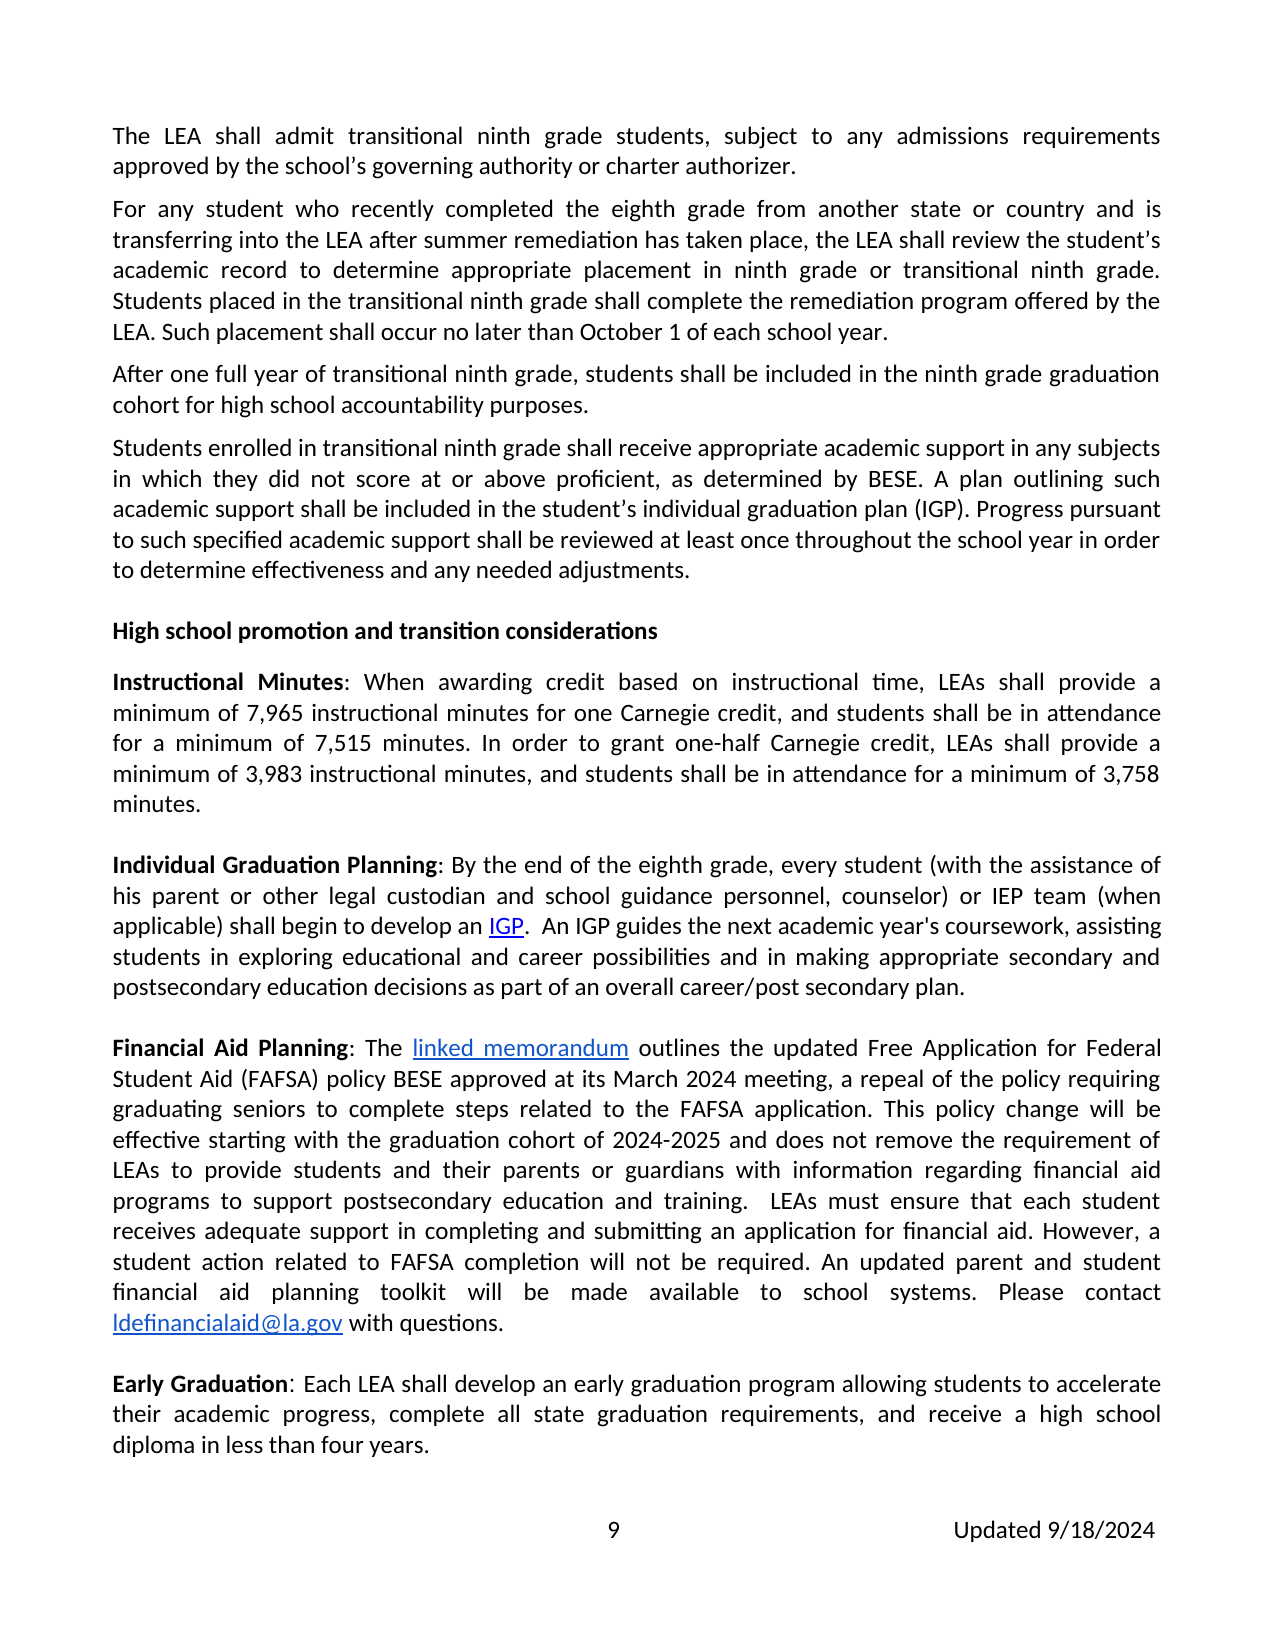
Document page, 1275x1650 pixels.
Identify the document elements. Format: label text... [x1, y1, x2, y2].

text The LEA shall admit transitional ninth grade students, subject to any admissions requirements approved by the school’s governing authority or charter authorizer. [112, 120, 1162, 181]
text Instructional Minutes: When awarding credit based on instructional time, LEAs shall provide a minimum of 7,965 instructional minutes for one Carnegie credit, and students shall be in attendance for a minimum of 7,515 minutes. In order to grant one-half Carnegie credit, LEAs shall provide a minimum of 3,983 instructional minutes, and students shall be in attendance for a minimum of 3,758 minutes. [112, 666, 1162, 819]
text For any student who recently completed the eighth grade from another state or country and is transferring into the LEA after summer remediation has taken place, the LEA shall review the student’s academic record to determine appropriate placement in ninth grade or transitional ninth grade. Students placed in the transitional ninth grade shall complete the remediation program offered by the LEA. Such placement shall occur no later than October 1 of each school year. [112, 193, 1162, 346]
text High school promotion and transition considerations [94, 615, 1162, 646]
text After one full year of transitional ninth grade, students shall be included in the ninth grade graduation cohort for high school accountability purposes. [112, 359, 1162, 420]
text Early Graduation: Each LEA shall develop an early graduation program allowing students to accelerate their academic progress, complete all state graduation requirements, and receive a high school diploma in less than four years. [112, 1368, 1162, 1460]
text Individual Graduation Planning: By the end of the eighth grade, every student (with the assistance of his parent or other legal custodian and school guidance personnel, counselor) or IEP team (when applicable) shall begin to develop an IGP. An IGP guides the next academic year's coursework, assisting students in exploring educational and career possibilities and in making appropriate secondary and postsecondary education decisions as part of an overall career/post secondary plan. [112, 849, 1162, 1002]
text Students enrolled in transitional ninth grade shall receive appropriate academic support in any subjects in which they did not score at or above proficient, as determined by BESE. A plan outlining such academic support shall be included in the student’s individual graduation plan (IGP). Progress pursuant to such specified academic support shall be reviewed at least once throughout the school year in order to determine effectiveness and any needed adjustments. [112, 432, 1162, 585]
text Financial Aid Planning: The linked memorandum outlines the updated Free Application for Federal Student Aid (FAFSA) policy BESE approved at its March 2024 meeting, a repeal of the policy requiring graduating seniors to complete steps related to the FAFSA application. This policy change will be effective starting with the graduation cohort of 2024-2025 and does not remove the requirement of LEAs to provide students and their parents or guardians with information regarding financial aid programs to support postsecondary education and training. LEAs must ensure that each student receives adequate support in completing and submitting an application for financial aid. However, a student action related to FAFSA completion will not be required. An updated parent and student financial aid planning toolkit will be made available to school systems. Please contact ldefinancialaid@la.gov with questions. [112, 1032, 1162, 1338]
